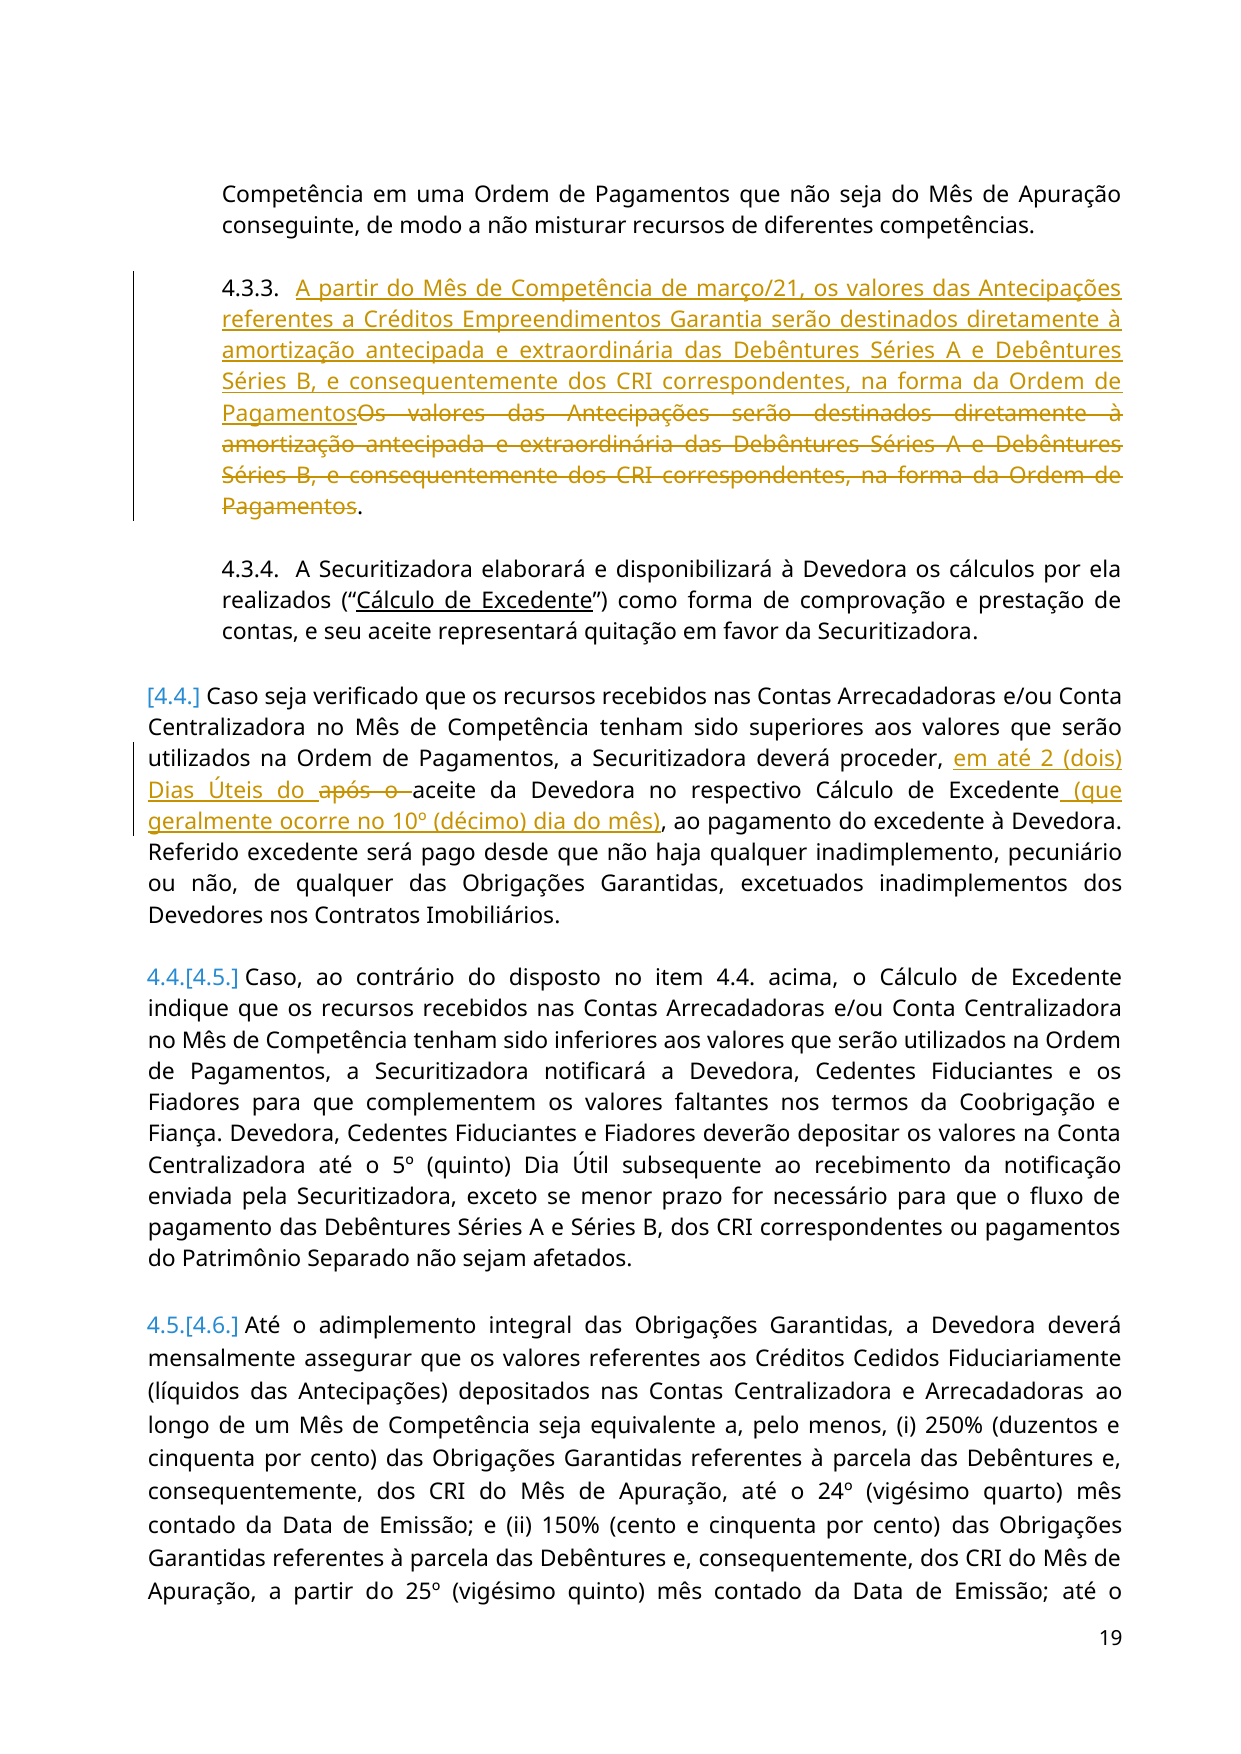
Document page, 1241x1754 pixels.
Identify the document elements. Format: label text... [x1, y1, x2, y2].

text 4.3.3. . [222, 271, 1122, 329]
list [147, 1306, 1122, 1606]
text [222, 177, 1122, 240]
list Caso, ao contrário do disposto no item 4.4. acima, o Cálculo de Excedente indique que os recursos recebidos nas Contas Arrecadadoras e/ou Conta Centralizadora no Mês de Competência tenham sido inferiores aos valores que serão utilizados na Ordem de Pagamentos, a Securitizadora notificará a Devedora, Cedentes Fiduciantes e os Fiadores para que complementem os valores faltantes nos termos da Coobrigação e Fiança. Devedora, Cedentes Fiduciantes e Fiadores deverão depositar os valores na Conta Centralizadora até o 5º (quinto) Dia Útil subsequente ao recebimento da notificação enviada pela Securitizadora, exceto se menor prazo for necessário para que o fluxo de pagamento das Debêntures Séries A e Séries B, dos CRI correspondentes ou pagamentos do Patrimônio Separado não sejam afetados. [147, 961, 1122, 1273]
text 4.3.3. . [222, 331, 1122, 360]
list 4.3.4. A Securitizadora elaborará e disponibilizará à Devedora os cálculos por ela realizados (“Cálculo de Excedente”) como forma de comprovação e prestação de contas, e seu aceite representará quitação em favor da Securitizadora. [221, 552, 1122, 646]
text 4.3.3. . [222, 393, 1122, 445]
list Caso seja verificado que os recursos recebidos nas Contas Arrecadadoras e/ou Conta Centralizadora no Mês de Competência tenham sido superiores aos valores que serão utilizados na Ordem de Pagamentos, a Securitizadora deverá proceder, aceite da Devedora no respectivo Cálculo de Excedente, ao pagamento do excedente à Devedora. Referido excedente será pago desde que não haja qualquer inadimplemento, pecuniário ou não, de qualquer das Obrigações Garantidas, excetuados inadimplementos dos Devedores nos Contratos Imobiliários. [147, 679, 1122, 929]
text 4.3.3. . [222, 447, 1122, 476]
text 4.3.3. . [222, 478, 1122, 521]
text 4.3.3. . [222, 362, 1122, 392]
